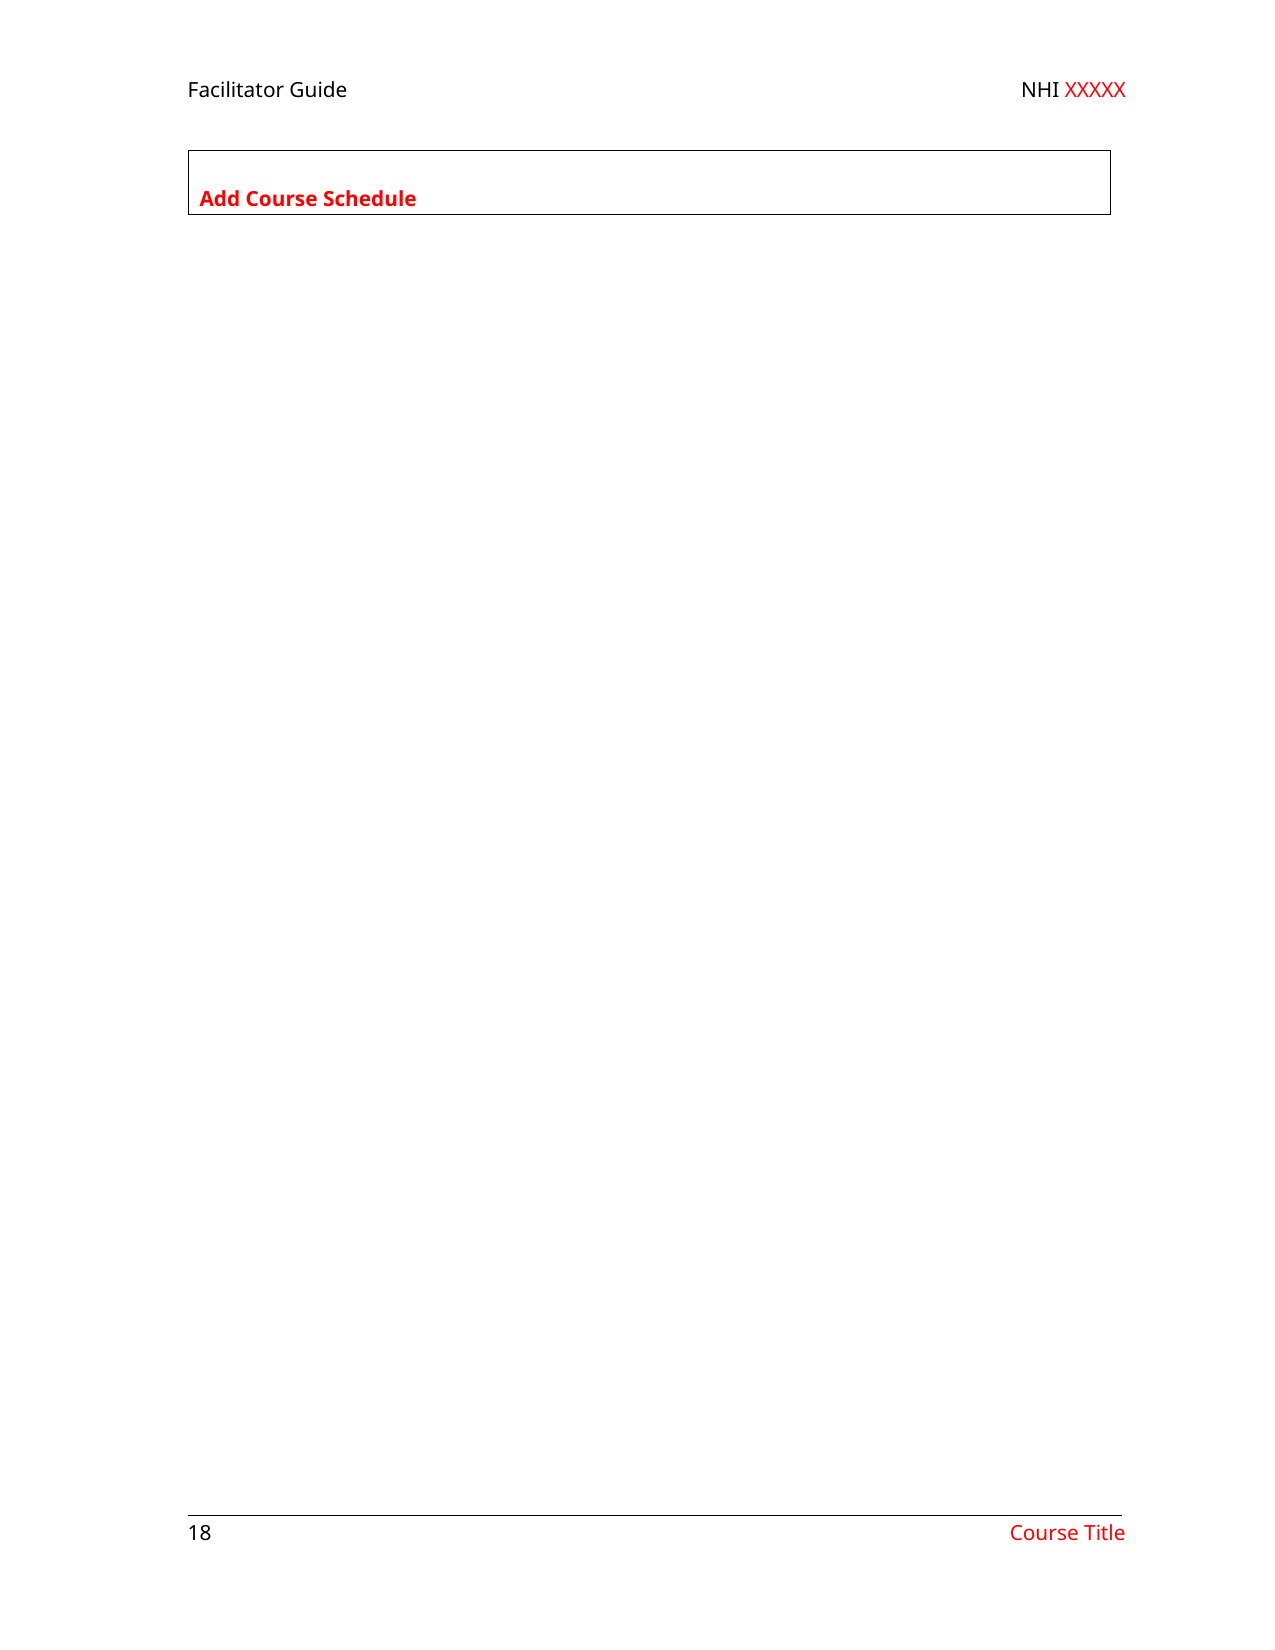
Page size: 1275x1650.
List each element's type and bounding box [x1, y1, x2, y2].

table_header [189, 151, 1110, 214]
